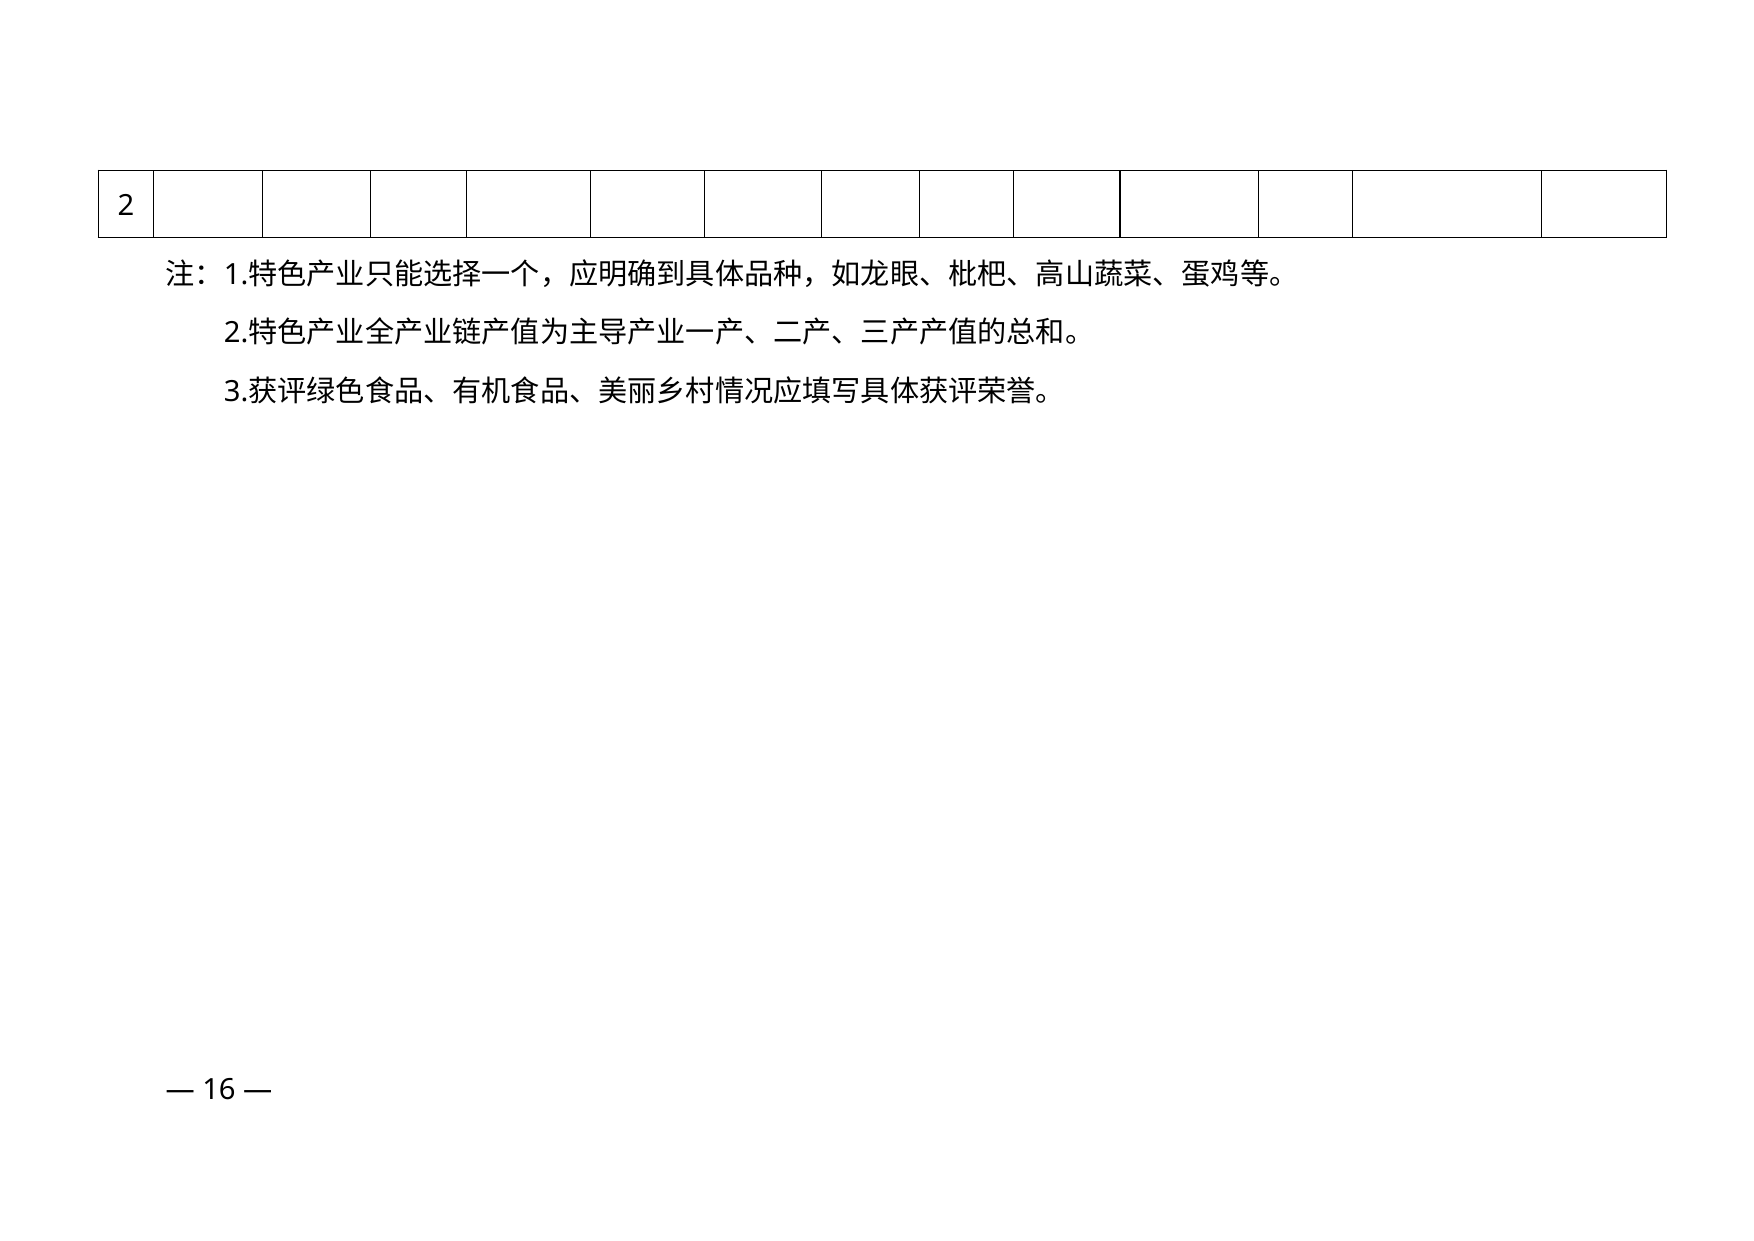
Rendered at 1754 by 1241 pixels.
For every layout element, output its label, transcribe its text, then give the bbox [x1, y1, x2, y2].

table_cell [1014, 171, 1119, 237]
table_cell [263, 171, 370, 237]
text 2.特色产业全产业链产值为主导产业一产、二产、三产产值的总和。 [165, 296, 1577, 354]
table_cell 2 [99, 171, 153, 237]
table_cell [1259, 171, 1352, 237]
table_cell [154, 171, 262, 237]
table_cell [920, 171, 1013, 237]
text 3.获评绿色食品、有机食品、美丽乡村情况应填写具体获评荣誉。 [165, 354, 1577, 413]
table_cell [705, 171, 821, 237]
table_cell [822, 171, 919, 237]
table_cell [1353, 171, 1541, 237]
table_cell [1542, 171, 1666, 237]
table_cell [371, 171, 466, 237]
table_cell [467, 171, 590, 237]
table_cell [591, 171, 704, 237]
table_cell [1121, 171, 1258, 237]
text 注：1.特色产业只能选择一个，应明确到具体品种，如龙眼、枇杷、高山蔬菜、蛋鸡等。 [165, 238, 1577, 296]
